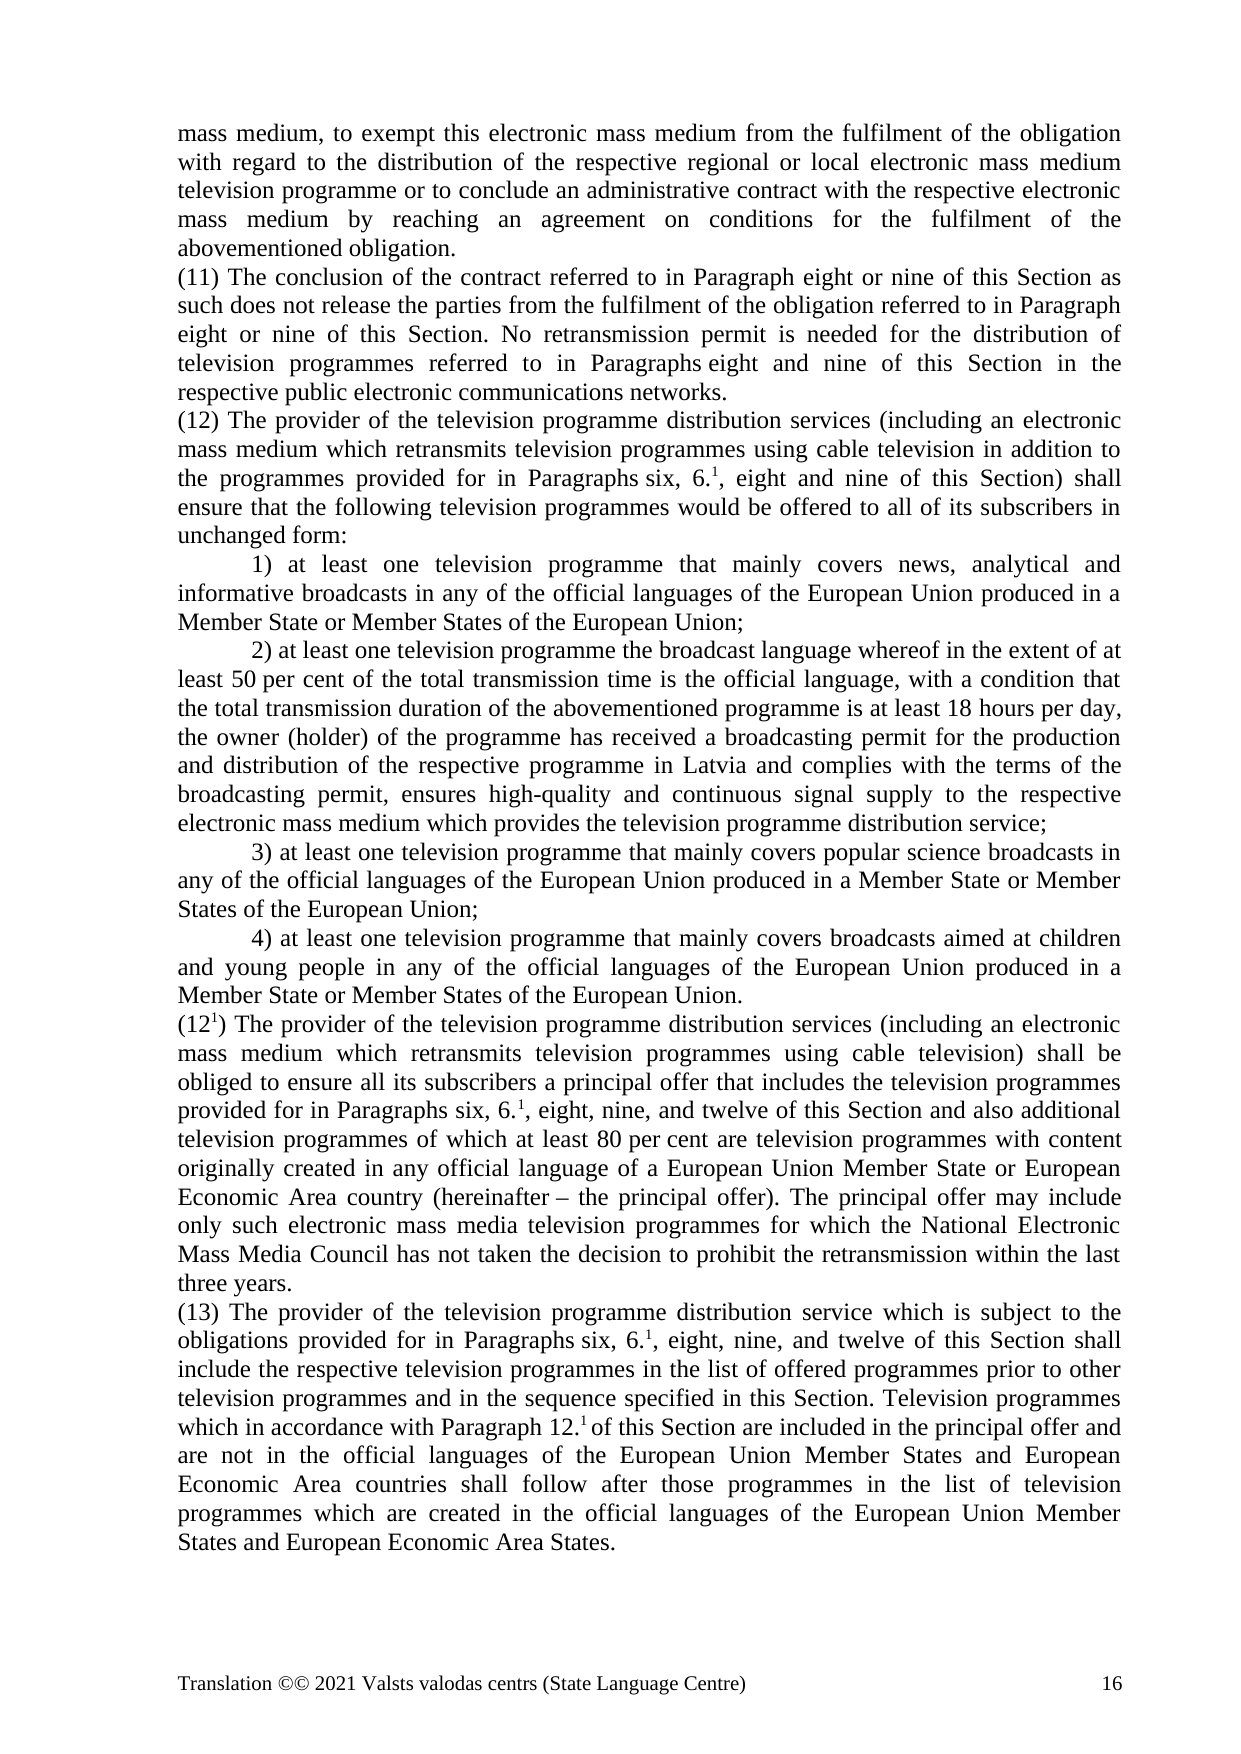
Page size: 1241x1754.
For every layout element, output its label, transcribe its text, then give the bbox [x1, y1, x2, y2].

text (13) The provider of the television programme distribution service which is subject to the obligations provided for in Paragraphs six, 6.1, eight, nine, and twelve of this Section shall include the respective television programmes in the list of offered programmes prior to other television programmes and in the sequence specified in this Section. Television programmes which in accordance with Paragraph 12.1 of this Section are included in the principal offer and are not in the official languages of the European Union Member States and European Economic Area countries shall follow after those programmes in the list of television programmes which are created in the official languages of the European Union Member States and European Economic Area States. [177, 1297, 1122, 1556]
text (11) The conclusion of the contract referred to in Paragraph eight or nine of this Section as such does not release the parties from the fulfilment of the obligation referred to in Paragraph eight or nine of this Section. No retransmission permit is needed for the distribution of television programmes referred to in Paragraphs eight and nine of this Section in the respective public electronic communications networks. [177, 262, 1122, 406]
text 4) at least one television programme that mainly covers broadcasts aimed at children and young people in any of the official languages of the European Union produced in a Member State or Member States of the European Union. [177, 923, 1122, 1009]
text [177, 118, 1122, 262]
text (12) The provider of the television programme distribution services (including an electronic mass medium which retransmits television programmes using cable television in addition to the programmes provided for in Paragraphs six, 6.1, eight and nine of this Section) shall ensure that the following television programmes would be offered to all of its subscribers in unchanged form: [177, 406, 1122, 549]
text 1) at least one television programme that mainly covers news, analytical and informative broadcasts in any of the official languages of the European Union produced in a Member State or Member States of the European Union; [177, 549, 1122, 636]
text 3) at least one television programme that mainly covers popular science broadcasts in any of the official languages of the European Union produced in a Member State or Member States of the European Union; [177, 837, 1122, 923]
text (121) The provider of the television programme distribution services (including an electronic mass medium which retransmits television programmes using cable television) shall be obliged to ensure all its subscribers a principal offer that includes the television programmes provided for in Paragraphs six, 6.1, eight, nine, and twelve of this Section and also additional television programmes of which at least 80 per cent are television programmes with content originally created in any official language of a European Union Member State or European Economic Area country (hereinafter – the principal offer). The principal offer may include only such electronic mass media television programmes for which the National Electronic Mass Media Council has not taken the decision to prohibit the retransmission within the last three years. [177, 1009, 1122, 1297]
text 2) at least one television programme the broadcast language whereof in the extent of at least 50 per cent of the total transmission time is the official language, with a condition that the total transmission duration of the abovementioned programme is at least 18 hours per day, the owner (holder) of the programme has received a broadcasting permit for the production and distribution of the respective programme in Latvia and complies with the terms of the broadcasting permit, ensures high-quality and continuous signal supply to the respective electronic mass medium which provides the television programme distribution service; [177, 636, 1122, 837]
